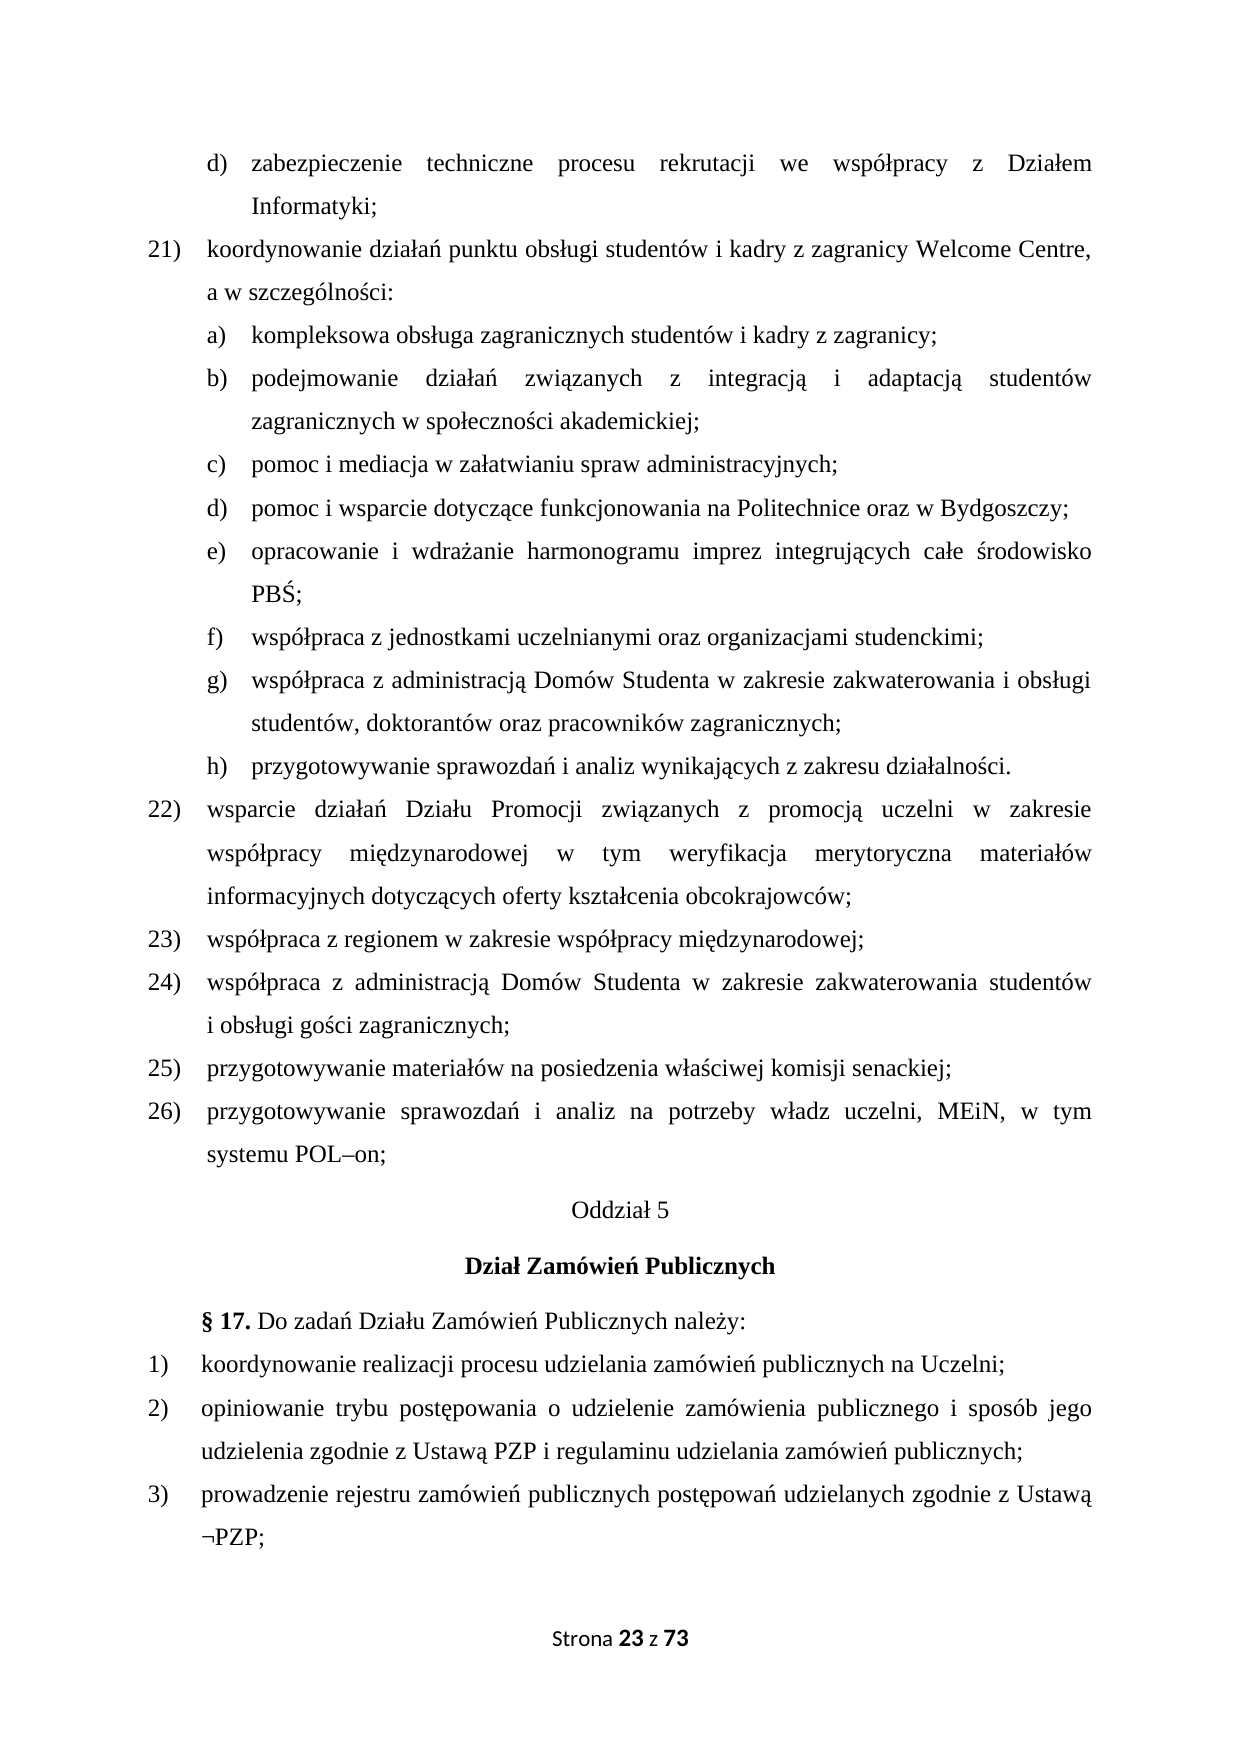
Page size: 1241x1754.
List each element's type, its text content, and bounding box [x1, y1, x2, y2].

text 2) opiniowanie trybu postępowania o udzielenie zamówienia publicznego i sposób jego udzielenia zgodnie z Ustawą PZP i regulaminu udzielania zamówień publicznych; [148, 1393, 1093, 1464]
list przygotowywanie materiałów na posiedzenia właściwej komisji senackiej; [148, 1053, 1093, 1082]
list kompleksowa obsługa zagranicznych studentów i kadry z zagranicy; [207, 320, 1093, 349]
list wsparcie działań Działu Promocji związanych z promocją uczelni w zakresie współpracy międzynarodowej w tym weryfikacja merytoryczna materiałów informacyjnych dotyczących oferty kształcenia obcokrajowców; [148, 794, 1093, 909]
list współpraca z jednostkami uczelnianymi oraz organizacjami studenckimi; [207, 622, 1093, 651]
list współpraca z regionem w zakresie współpracy międzynarodowej; [148, 924, 1093, 953]
text Oddział 5 [148, 1195, 1093, 1224]
list podejmowanie działań związanych z integracją i adaptacją studentów zagranicznych w społeczności akademickiej; [207, 363, 1093, 435]
list koordynowanie działań punktu obsługi studentów i kadry z zagranicy Welcome Centre, a w szczególności: [148, 234, 1093, 306]
list współpraca z administracją Domów Studenta w zakresie zakwaterowania i obsługi studentów, doktorantów oraz pracowników zagranicznych; [207, 665, 1093, 737]
list przygotowywanie sprawozdań i analiz wynikających z zakresu działalności. [207, 751, 1093, 780]
list opracowanie i wdrażanie harmonogramu imprez integrujących całe środowisko PBŚ; [207, 536, 1093, 608]
list przygotowywanie sprawozdań i analiz na potrzeby władz uczelni, MEiN, w tym systemu POL–on; [148, 1096, 1093, 1168]
list zabezpieczenie techniczne procesu rekrutacji we współpracy z Działem Informatyki; [207, 148, 1093, 219]
list współpraca z administracją Domów Studenta w zakresie zakwaterowania studentów i obsługi gości zagranicznych; [148, 967, 1093, 1039]
text 1) koordynowanie realizacji procesu udzielania zamówień publicznych na Uczelni; [148, 1349, 1093, 1378]
list pomoc i wsparcie dotyczące funkcjonowania na Politechnice oraz w Bydgoszczy; [207, 493, 1093, 521]
text § 17. Do zadań Działu Zamówień Publicznych należy: [148, 1306, 1093, 1335]
text Dział Zamówień Publicznych [148, 1251, 1093, 1279]
text 3) prowadzenie rejestru zamówień publicznych postępowań udzielanych zgodnie z Ustawą ¬PZP; [148, 1479, 1093, 1551]
list pomoc i mediacja w załatwianiu spraw administracyjnych; [207, 449, 1093, 478]
